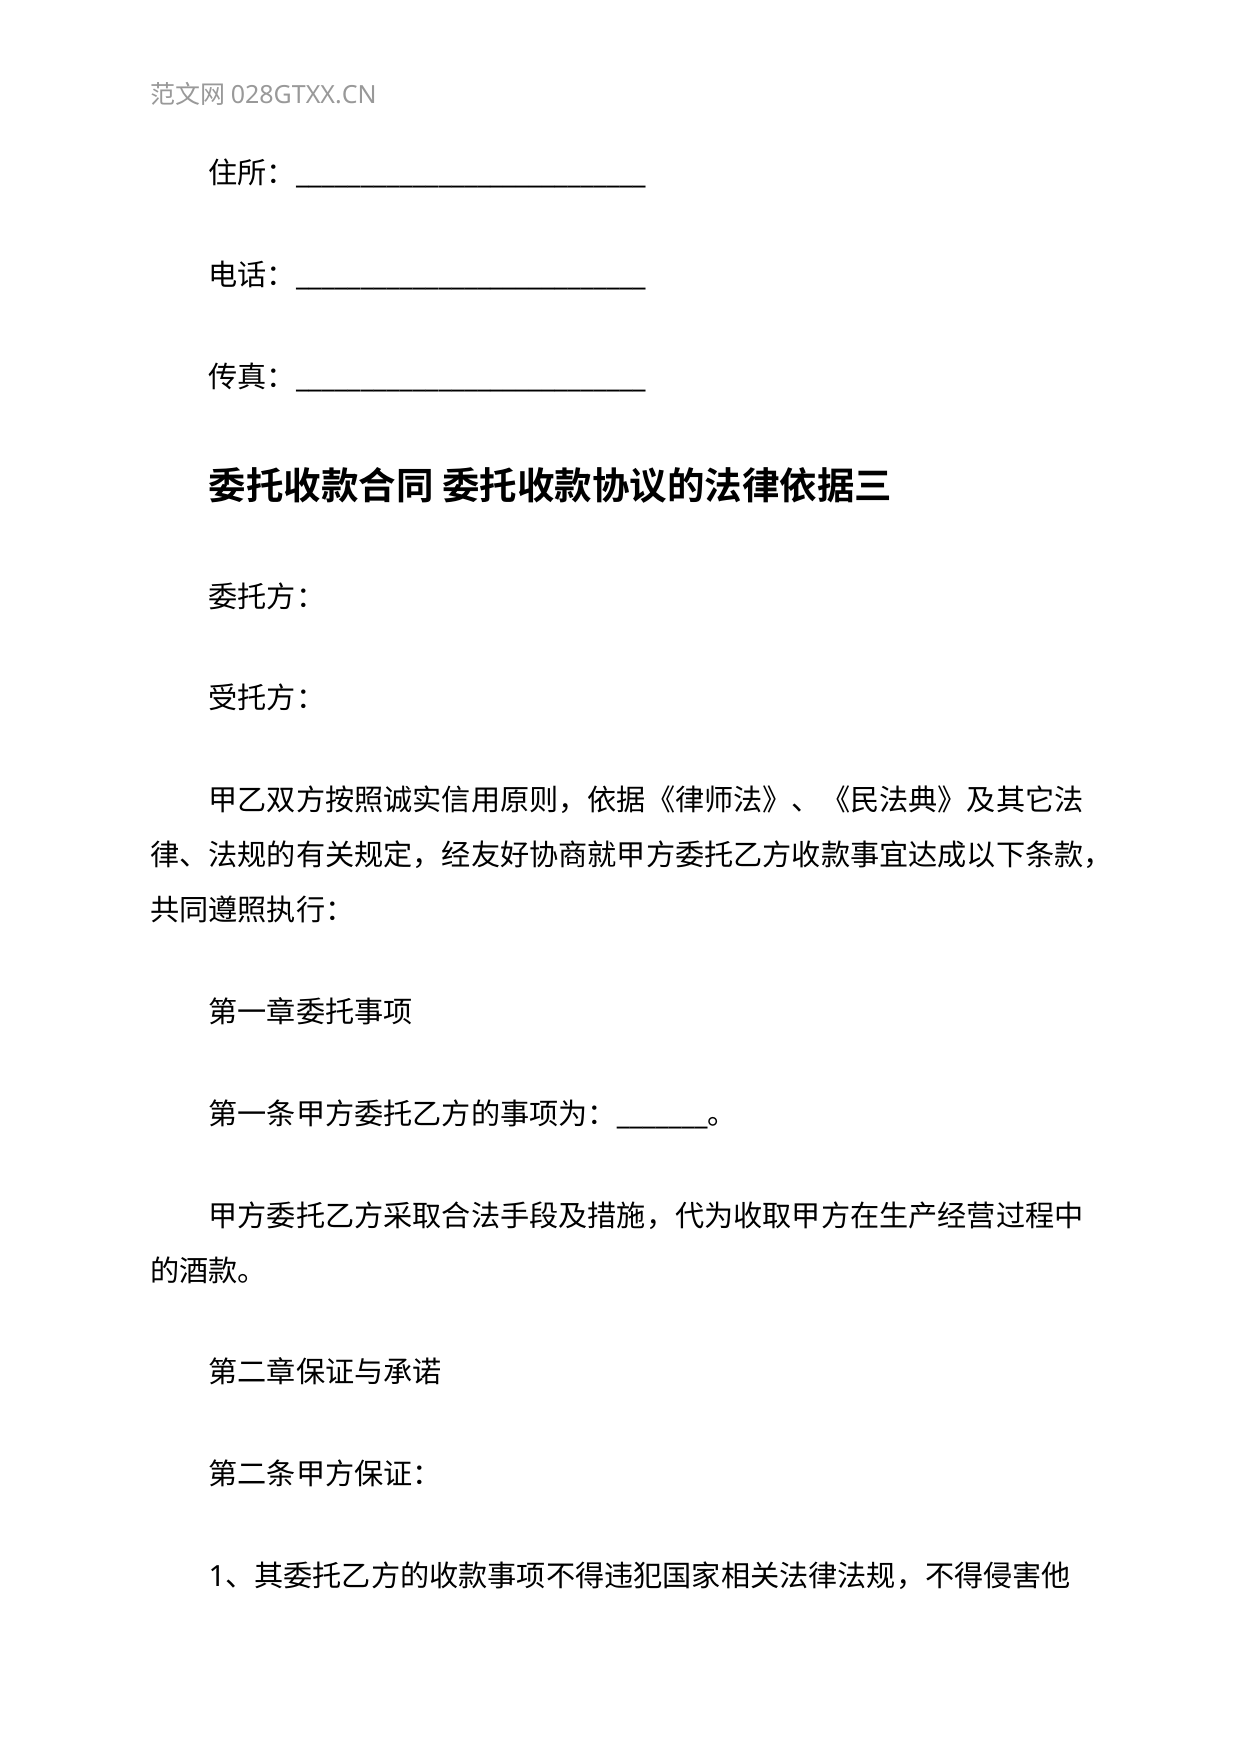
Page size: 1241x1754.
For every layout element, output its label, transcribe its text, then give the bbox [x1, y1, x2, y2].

text 住所：___________________________ [150, 150, 1090, 192]
text 甲乙双方按照诚实信用原则，依据《律师法》、《民法典》及其它法律、法规的有关规定，经友好协商就甲方委托乙方收款事宜达成以下条款，共同遵照执行： [150, 777, 1090, 929]
text 电话：___________________________ [150, 252, 1090, 294]
text 委托方： [150, 573, 1090, 616]
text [150, 1552, 1090, 1595]
text 传真：___________________________ [150, 354, 1090, 396]
text 第一条甲方委托乙方的事项为：_______。 [150, 1090, 1090, 1133]
text 甲方委托乙方采取合法手段及措施，代为收取甲方在生产经营过程中的酒款。 [150, 1192, 1090, 1289]
text 受托方： [150, 675, 1090, 717]
text 第一章委托事项 [150, 988, 1090, 1031]
text 第二条甲方保证： [150, 1451, 1090, 1493]
text 第二章保证与承诺 [150, 1349, 1090, 1391]
text 委托收款合同 委托收款协议的法律依据三 [150, 456, 1090, 510]
